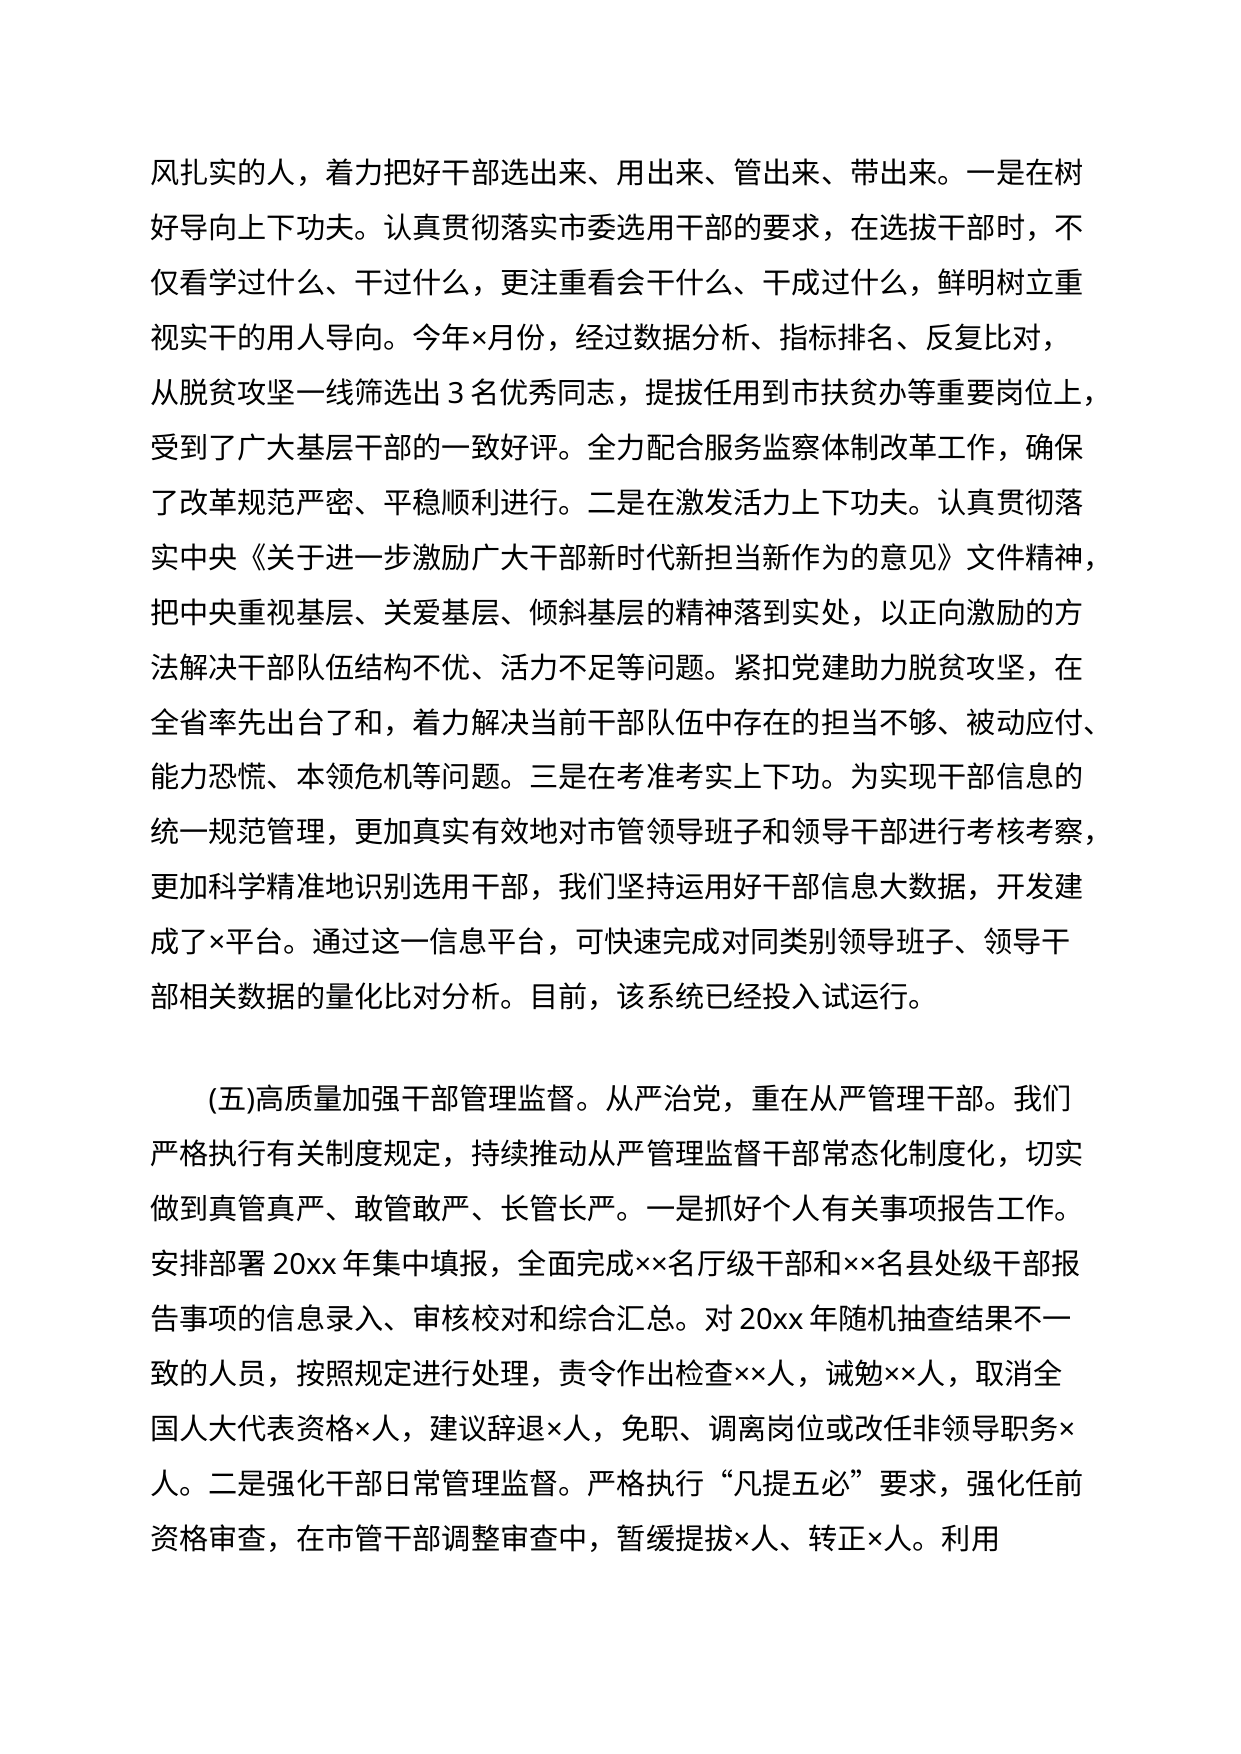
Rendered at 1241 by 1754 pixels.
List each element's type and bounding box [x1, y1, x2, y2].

text [150, 1076, 1090, 1558]
text [150, 150, 1090, 1016]
